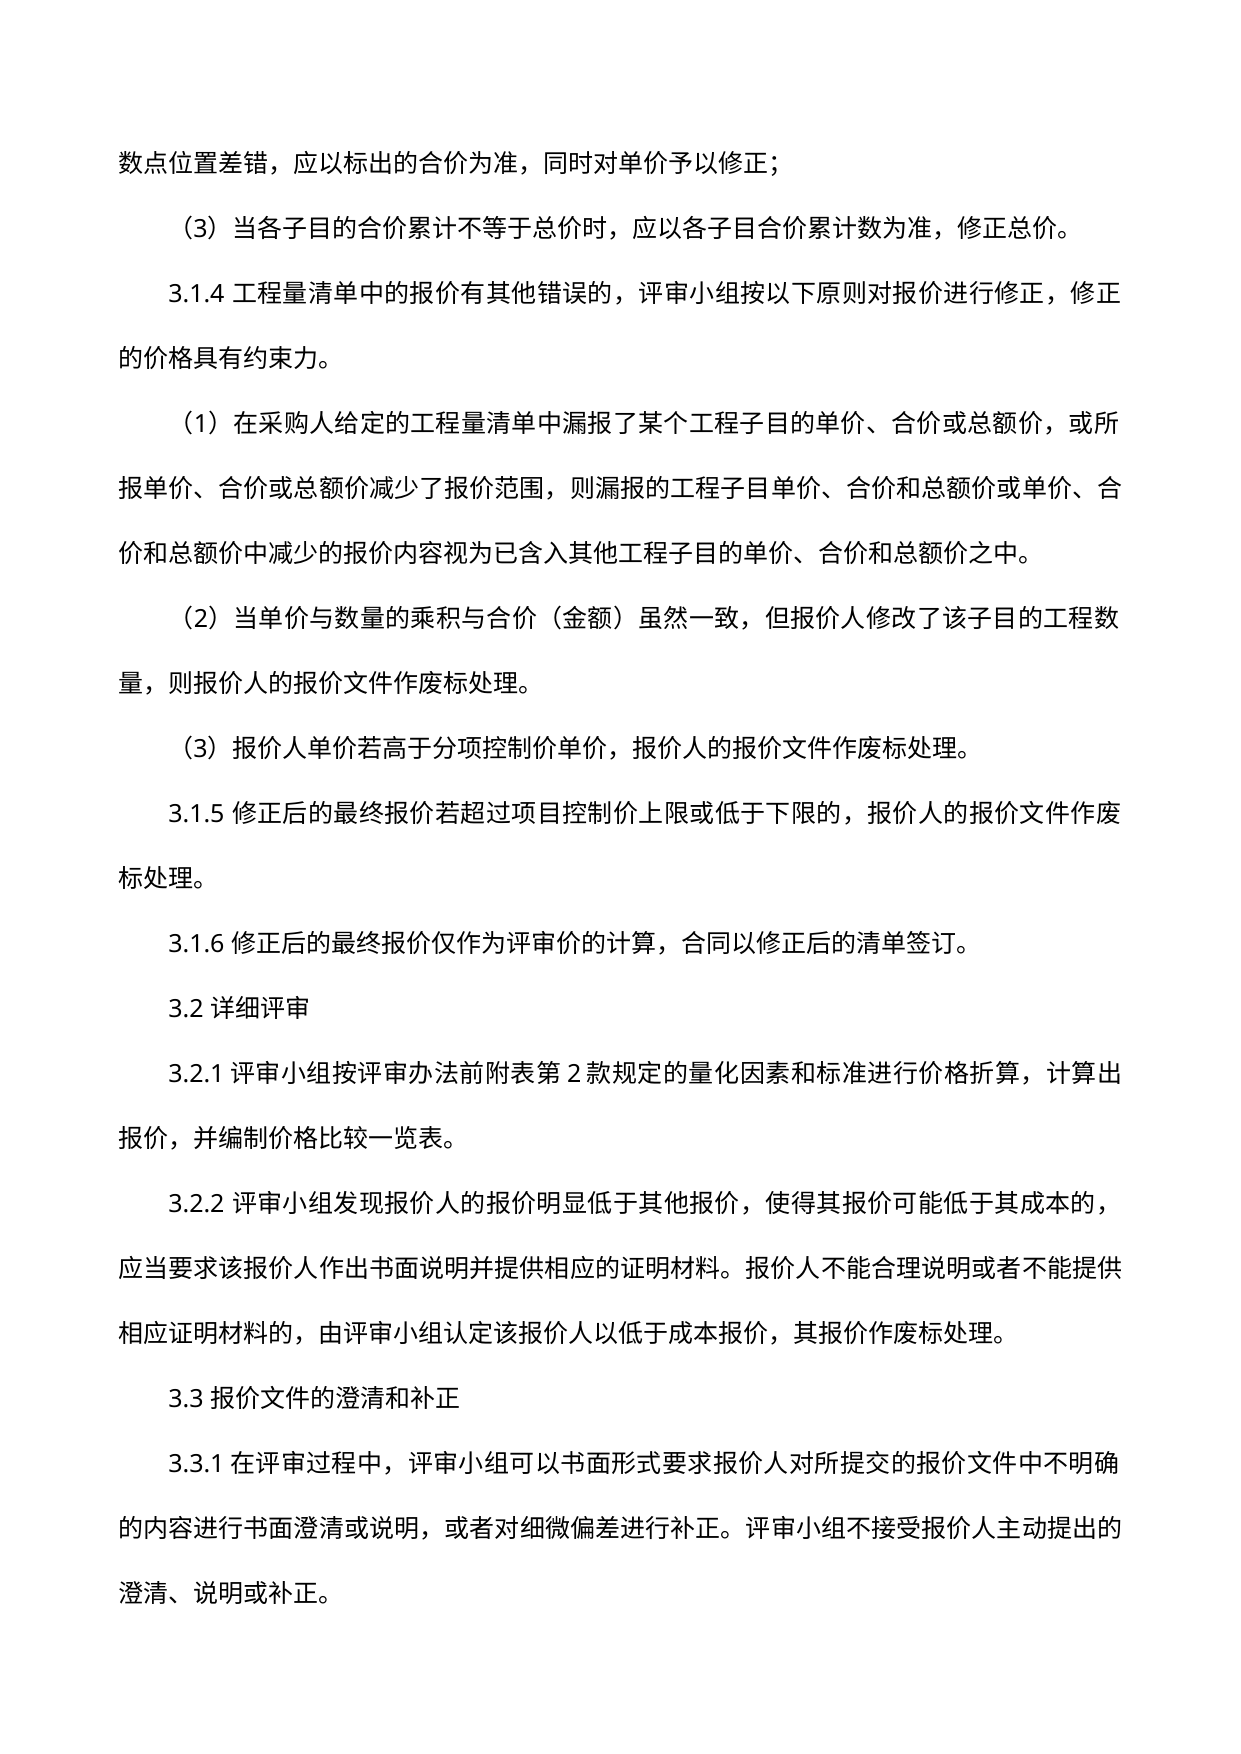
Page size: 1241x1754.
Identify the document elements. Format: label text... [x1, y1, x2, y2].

text （2）当单价与数量的乘积与合价（金额）虽然一致，但报价人修改了该子目的工程数量，则报价人的报价文件作废标处理。 [118, 584, 1122, 714]
text 3.2.1评审小组按评审办法前附表第2款规定的量化因素和标准进行价格折算，计算出报价，并编制价格比较一览表。 [118, 1039, 1122, 1169]
text （3）报价人单价若高于分项控制价单价，报价人的报价文件作废标处理。 [118, 714, 1122, 779]
text 3.3.1在评审过程中，评审小组可以书面形式要求报价人对所提交的报价文件中不明确的内容进行书面澄清或说明，或者对细微偏差进行补正。评审小组不接受报价人主动提出的澄清、说明或补正。 [118, 1429, 1122, 1624]
text 3.1.6 修正后的最终报价仅作为评审价的计算，合同以修正后的清单签订。 [118, 909, 1122, 974]
text （3）当各子目的合价累计不等于总价时，应以各子目合价累计数为准，修正总价。 [118, 194, 1122, 259]
text （1）在采购人给定的工程量清单中漏报了某个工程子目的单价、合价或总额价，或所报单价、合价或总额价减少了报价范围，则漏报的工程子目单价、合价和总额价或单价、合价和总额价中减少的报价内容视为已含入其他工程子目的单价、合价和总额价之中。 [118, 389, 1122, 584]
text 3.1.4 工程量清单中的报价有其他错误的，评审小组按以下原则对报价进行修正，修正的价格具有约束力。 [118, 259, 1122, 389]
text 3.1.5 修正后的最终报价若超过项目控制价上限或低于下限的，报价人的报价文件作废标处理。 [118, 779, 1122, 909]
text 3.2.2 评审小组发现报价人的报价明显低于其他报价，使得其报价可能低于其成本的，应当要求该报价人作出书面说明并提供相应的证明材料。报价人不能合理说明或者不能提供相应证明材料的，由评审小组认定该报价人以低于成本报价，其报价作废标处理。 [118, 1169, 1122, 1364]
text 3.2 详细评审 [118, 974, 1122, 1039]
text 3.3 报价文件的澄清和补正 [118, 1364, 1122, 1429]
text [118, 129, 1122, 194]
